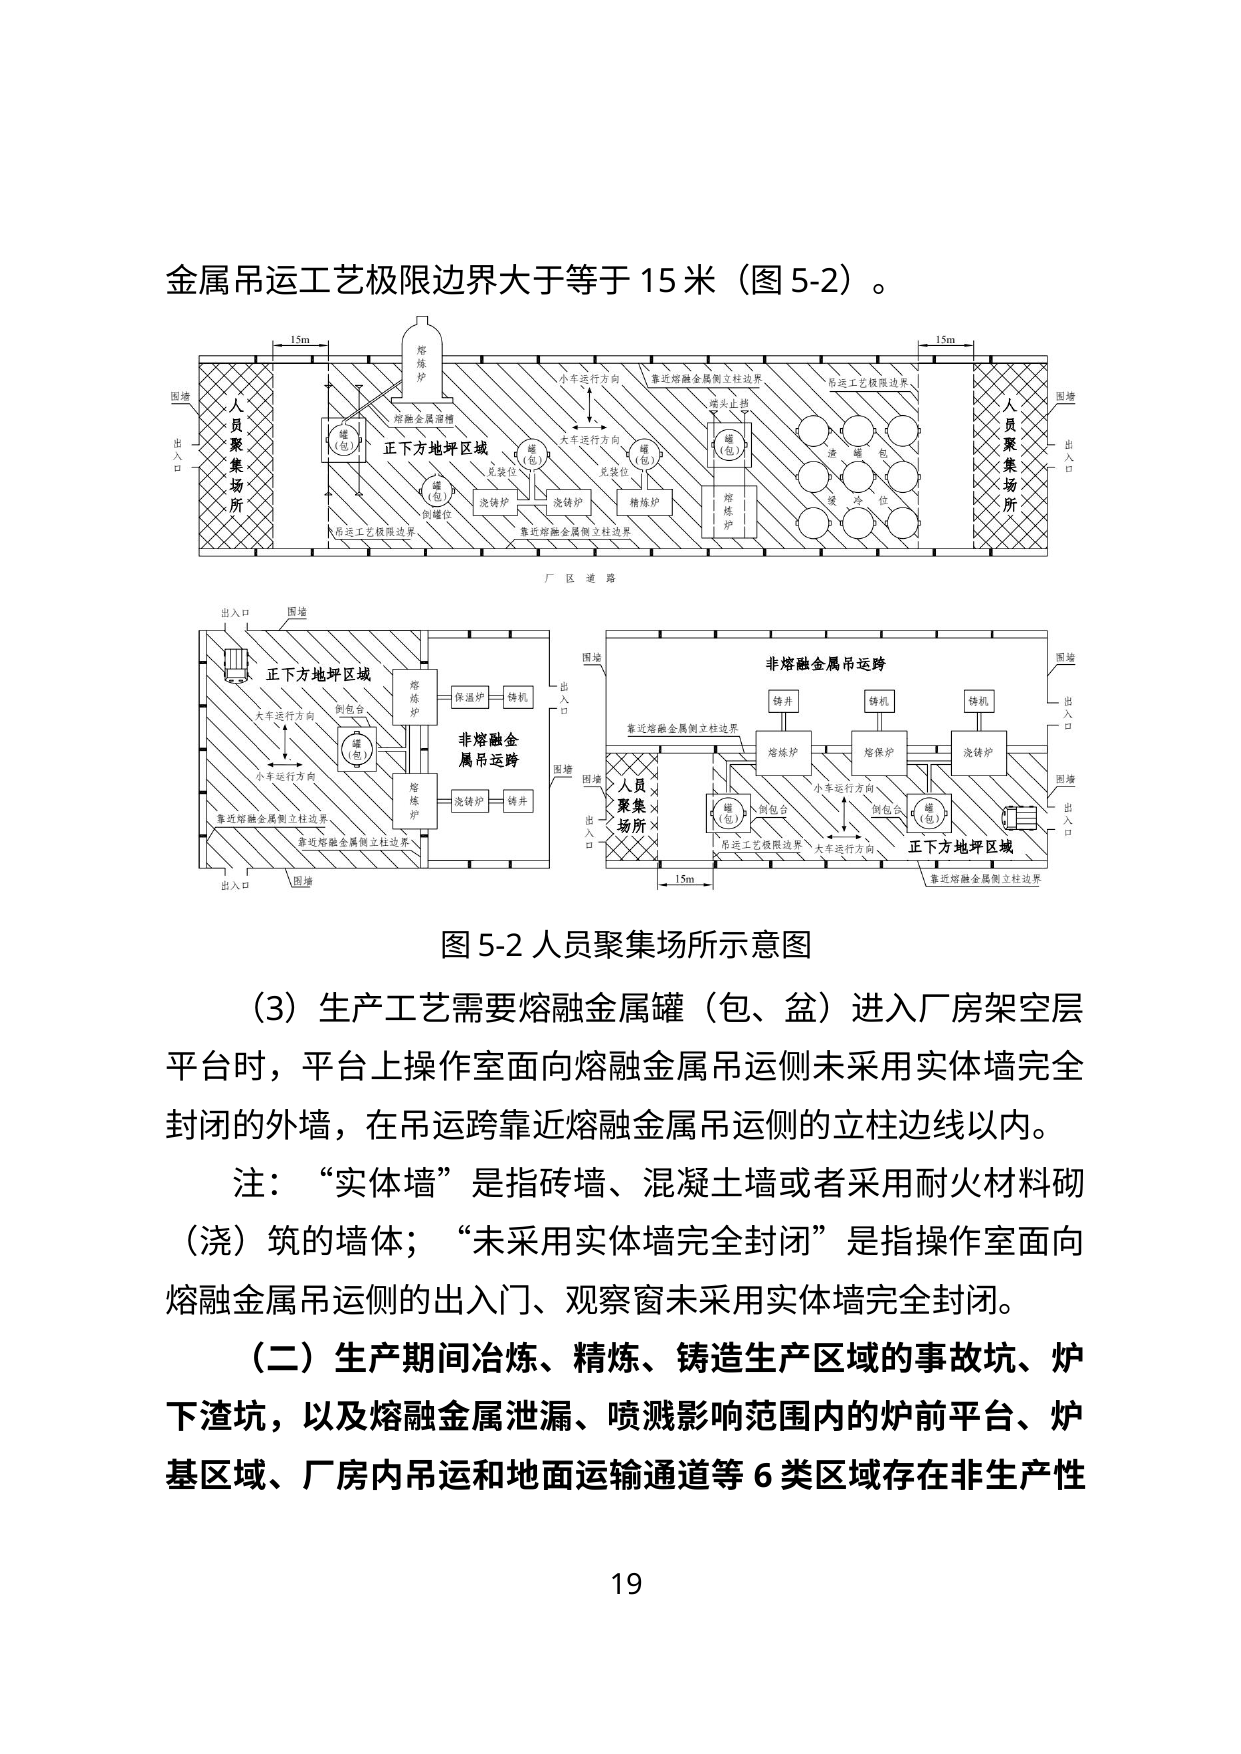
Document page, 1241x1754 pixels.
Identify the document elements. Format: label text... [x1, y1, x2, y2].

text 图5-2 人员聚集场所示意图 [165, 896, 1087, 974]
text （3）生产工艺需要熔融金属罐（包、盆）进入厂房架空层平台时，平台上操作室面向熔融金属吊运侧未采用实体墙完全封闭的外墙，在吊运跨靠近熔融金属吊运侧的立柱边线以内。 [165, 974, 1087, 1149]
text 注：“实体墙”是指砖墙、混凝土墙或者采用耐火材料砌（浇）筑的墙体；“未采用实体墙完全封闭”是指操作室面向熔融金属吊运侧的出入门、观察窗未采用实体墙完全封闭。 [165, 1149, 1087, 1324]
picture [165, 307, 1087, 896]
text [165, 1324, 1087, 1499]
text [165, 247, 1087, 307]
